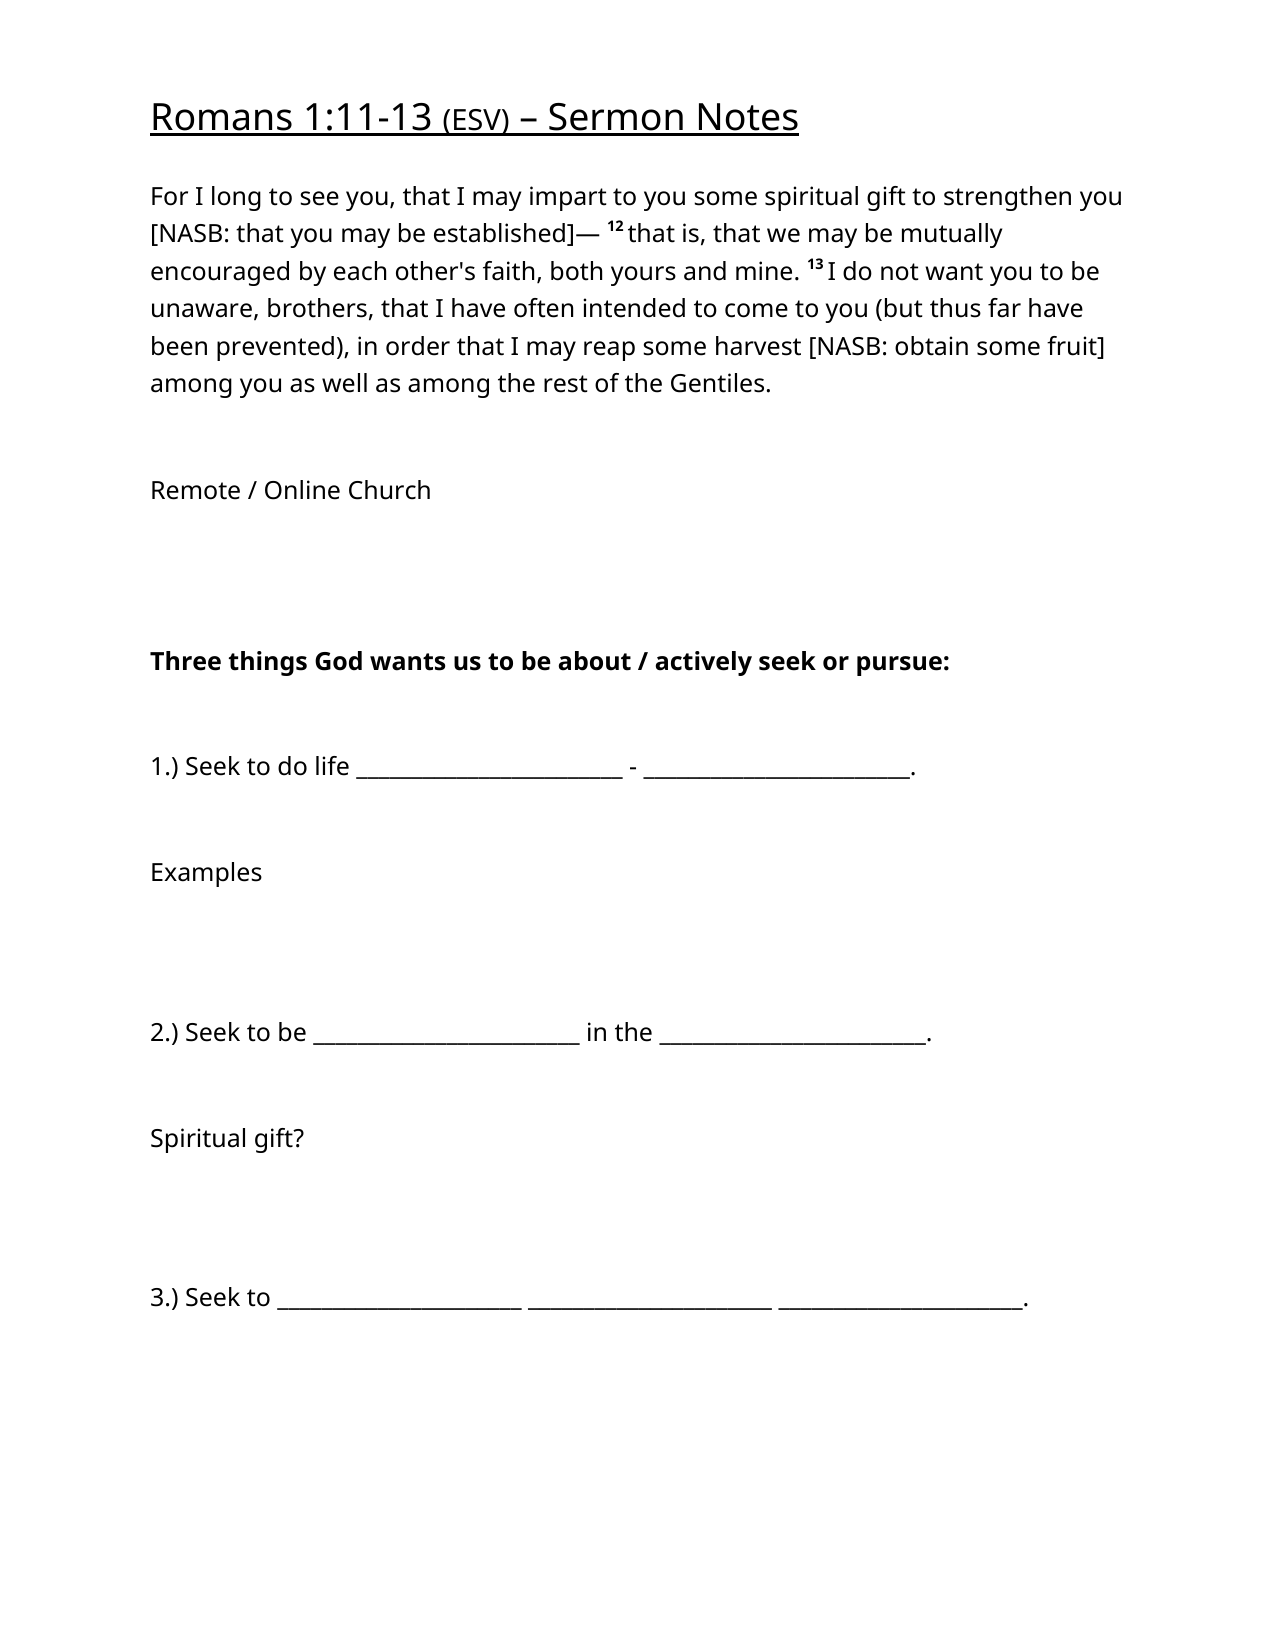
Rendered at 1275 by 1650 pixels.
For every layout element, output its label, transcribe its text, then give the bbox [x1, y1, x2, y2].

text 1.) Seek to do life ________________________ - ________________________. [150, 745, 1125, 783]
subtitle Romans 1:11-13 (ESV) – Sermon Notes [150, 90, 1125, 141]
text Three things God wants us to be about / actively seek or pursue: [150, 643, 1125, 677]
text Spiritual gift? [150, 1117, 1125, 1155]
text Examples [150, 852, 1125, 889]
text 3.) Seek to ______________________ ______________________ ______________________. [150, 1277, 1125, 1314]
text 2.) Seek to be ________________________ in the ________________________. [150, 1011, 1125, 1048]
text For I long to see you, that I may impart to you some spiritual gift to strengthen you [NASB: that you may be established]— 12 that is, that we may be mutually encouraged by each other's faith, both yours and mine. 13 I do not want you to be unaware, brothers, that I have often intended to come to you (but thus far have been prevented), in order that I may reap some harvest [NASB: obtain some fruit] among you as well as among the rest of the Gentiles. [150, 175, 1125, 400]
text Remote / Online Church [150, 469, 1125, 506]
